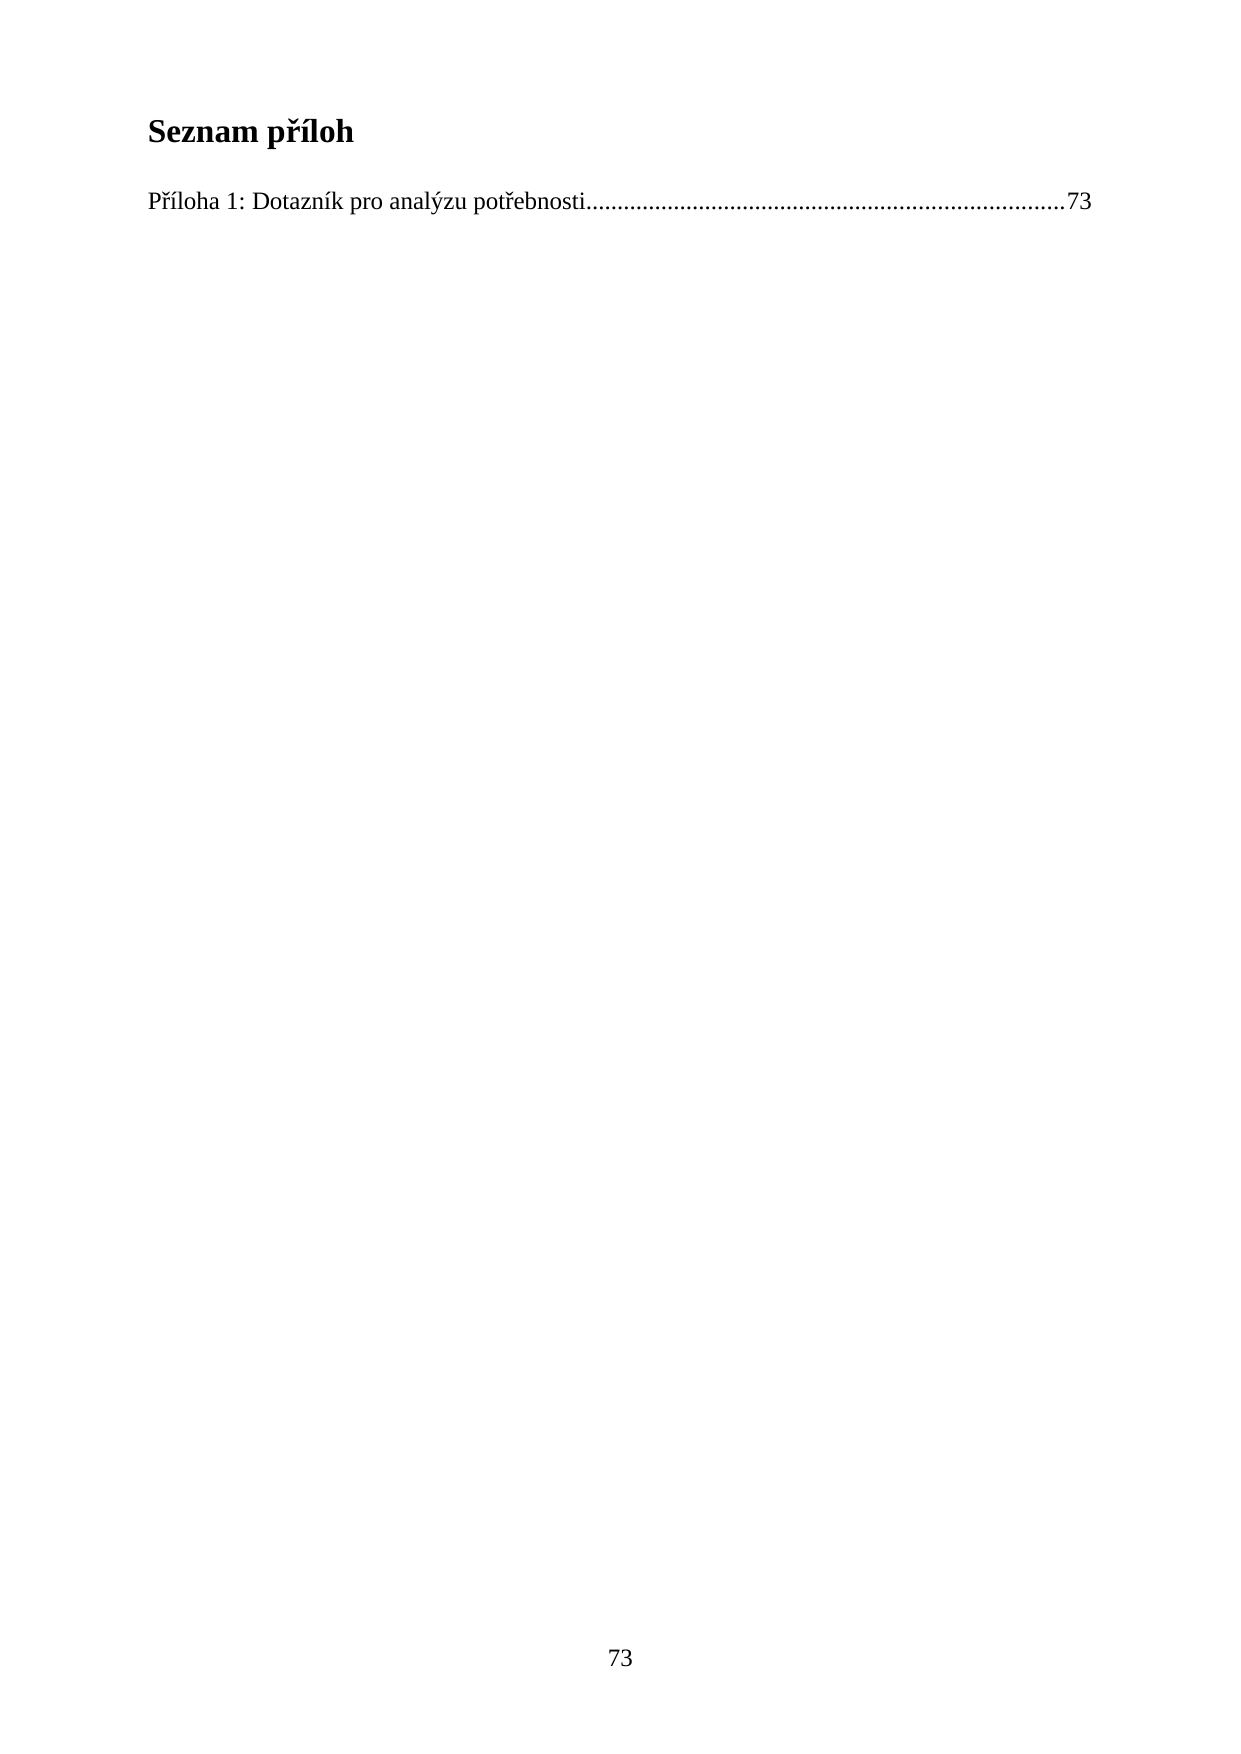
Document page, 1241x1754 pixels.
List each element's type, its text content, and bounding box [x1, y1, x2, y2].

subtitle Seznam příloh [148, 111, 1093, 149]
text Příloha 1: Dotazník pro analýzu potřebnosti 73 [148, 186, 1093, 215]
